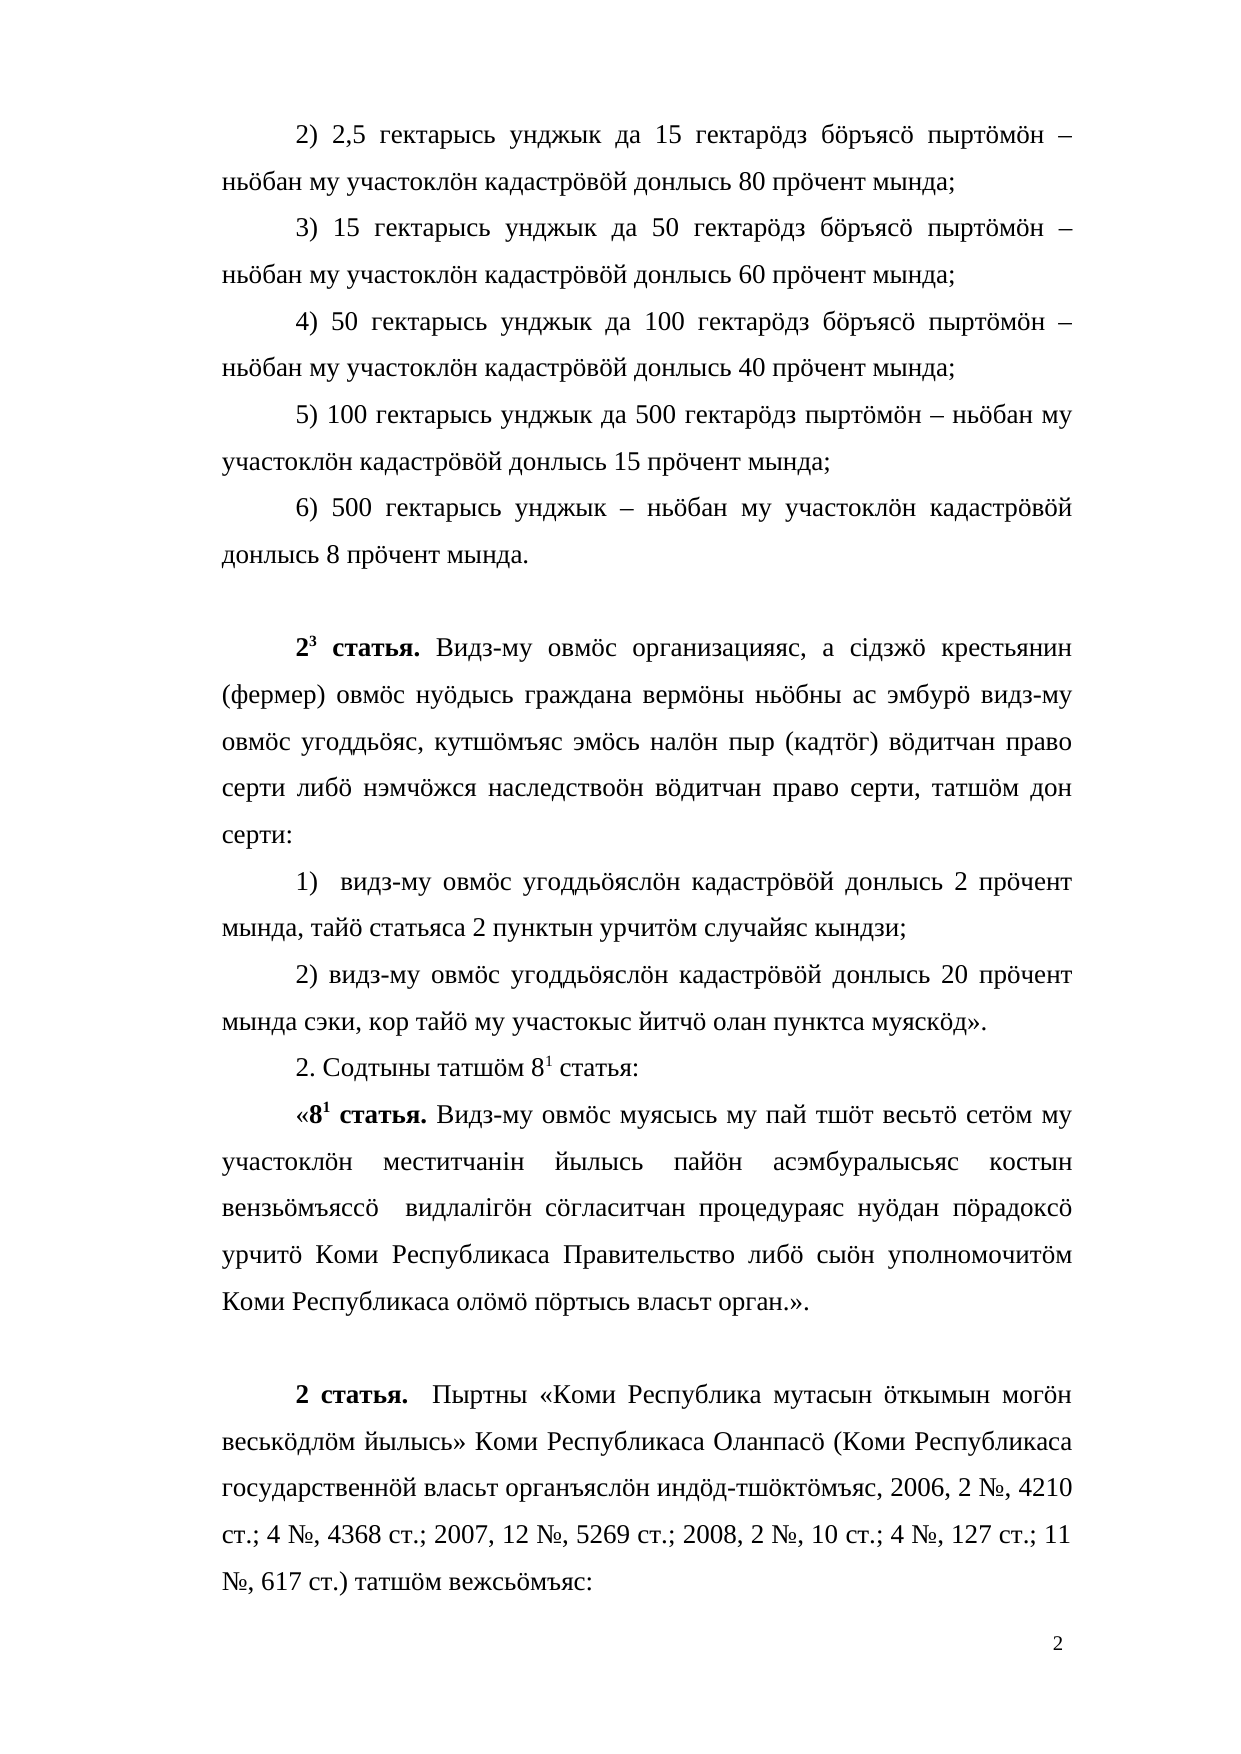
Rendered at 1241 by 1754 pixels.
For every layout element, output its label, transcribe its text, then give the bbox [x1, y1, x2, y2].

text 3) 15 гектарысь унджык да 50 гектарöдз бöръясö пыртöмöн – ньöбан му участоклöн кадастрöвöй донлысь 60 прöчент мында; [222, 211, 1073, 289]
text 2) 2,5 гектарысь унджык да 15 гектарöдз бöръясö пыртöмöн – ньöбан му участоклöн кадастрöвöй донлысь 80 прöчент мында; [222, 118, 1073, 196]
text 2 статья. Пыртны «Коми Республика мутасын öткымын могöн веськöдлöм йылысь» Коми Республикаса Оланпасö (Коми Республикаса государственнöй власьт органъяслöн индöд-тшöктöмъяс, 2006, 2 №, 4210 ст.; 4 №, 4368 ст.; 2007, 12 №, 5269 ст.; 2008, 2 №, 10 ст.; 4 №, 127 ст.; 11 №, 617 ст.) татшöм вежсьöмъяс: [222, 1378, 1073, 1596]
text 1) видз-му овмöс угоддьöяслöн кадастрöвöй донлысь 2 прöчент мында, тайö статьяса 2 пунктын урчитöм случайяс кындзи; [222, 865, 1073, 943]
text 4) 50 гектарысь унджык да 100 гектарöдз бöръясö пыртöмöн – ньöбан му участоклöн кадастрöвöй донлысь 40 прöчент мында; [222, 305, 1073, 383]
text 2. Содтыны татшöм 81 статья: [222, 1051, 1073, 1083]
text «81 статья. Видз-му овмöс муясысь му пай тшöт весьтö сетöм му участоклöн меститчанiн йылысь пайöн асэмбуралысьяс костын вензьöмъяссö видлалiгöн сöгласитчан процедураяс нуöдан пöрадоксö урчитö Коми Республикаса Правительство либö сыöн уполномочитöм Коми Республикаса олöмö пöртысь власьт орган.». [222, 1098, 1073, 1316]
text 2) видз-му овмöс угоддьöяслöн кадастрöвöй донлысь 20 прöчент мында сэки, кор тайö му участокыс йитчö олан пунктса муяскöд». [222, 958, 1073, 1036]
text 6) 500 гектарысь унджык – ньöбан му участоклöн кадастрöвöй донлысь 8 прöчент мында. [222, 491, 1073, 569]
text 23 статья. Видз-му овмöс организацияяс, а сiдзжö крестьянин (фермер) овмöс нуöдысь граждана вермöны ньöбны ас эмбурö видз-му овмöс угоддьöяс, кутшöмъяс эмöсь налöн пыр (кадтöг) вöдитчан право серти либö нэмчöжся наследствоöн вöдитчан право серти, татшöм дон серти: [222, 631, 1073, 849]
text 5) 100 гектарысь унджык да 500 гектарöдз пыртöмöн – ньöбан му участоклöн кадастрöвöй донлысь 15 прöчент мында; [222, 398, 1073, 476]
